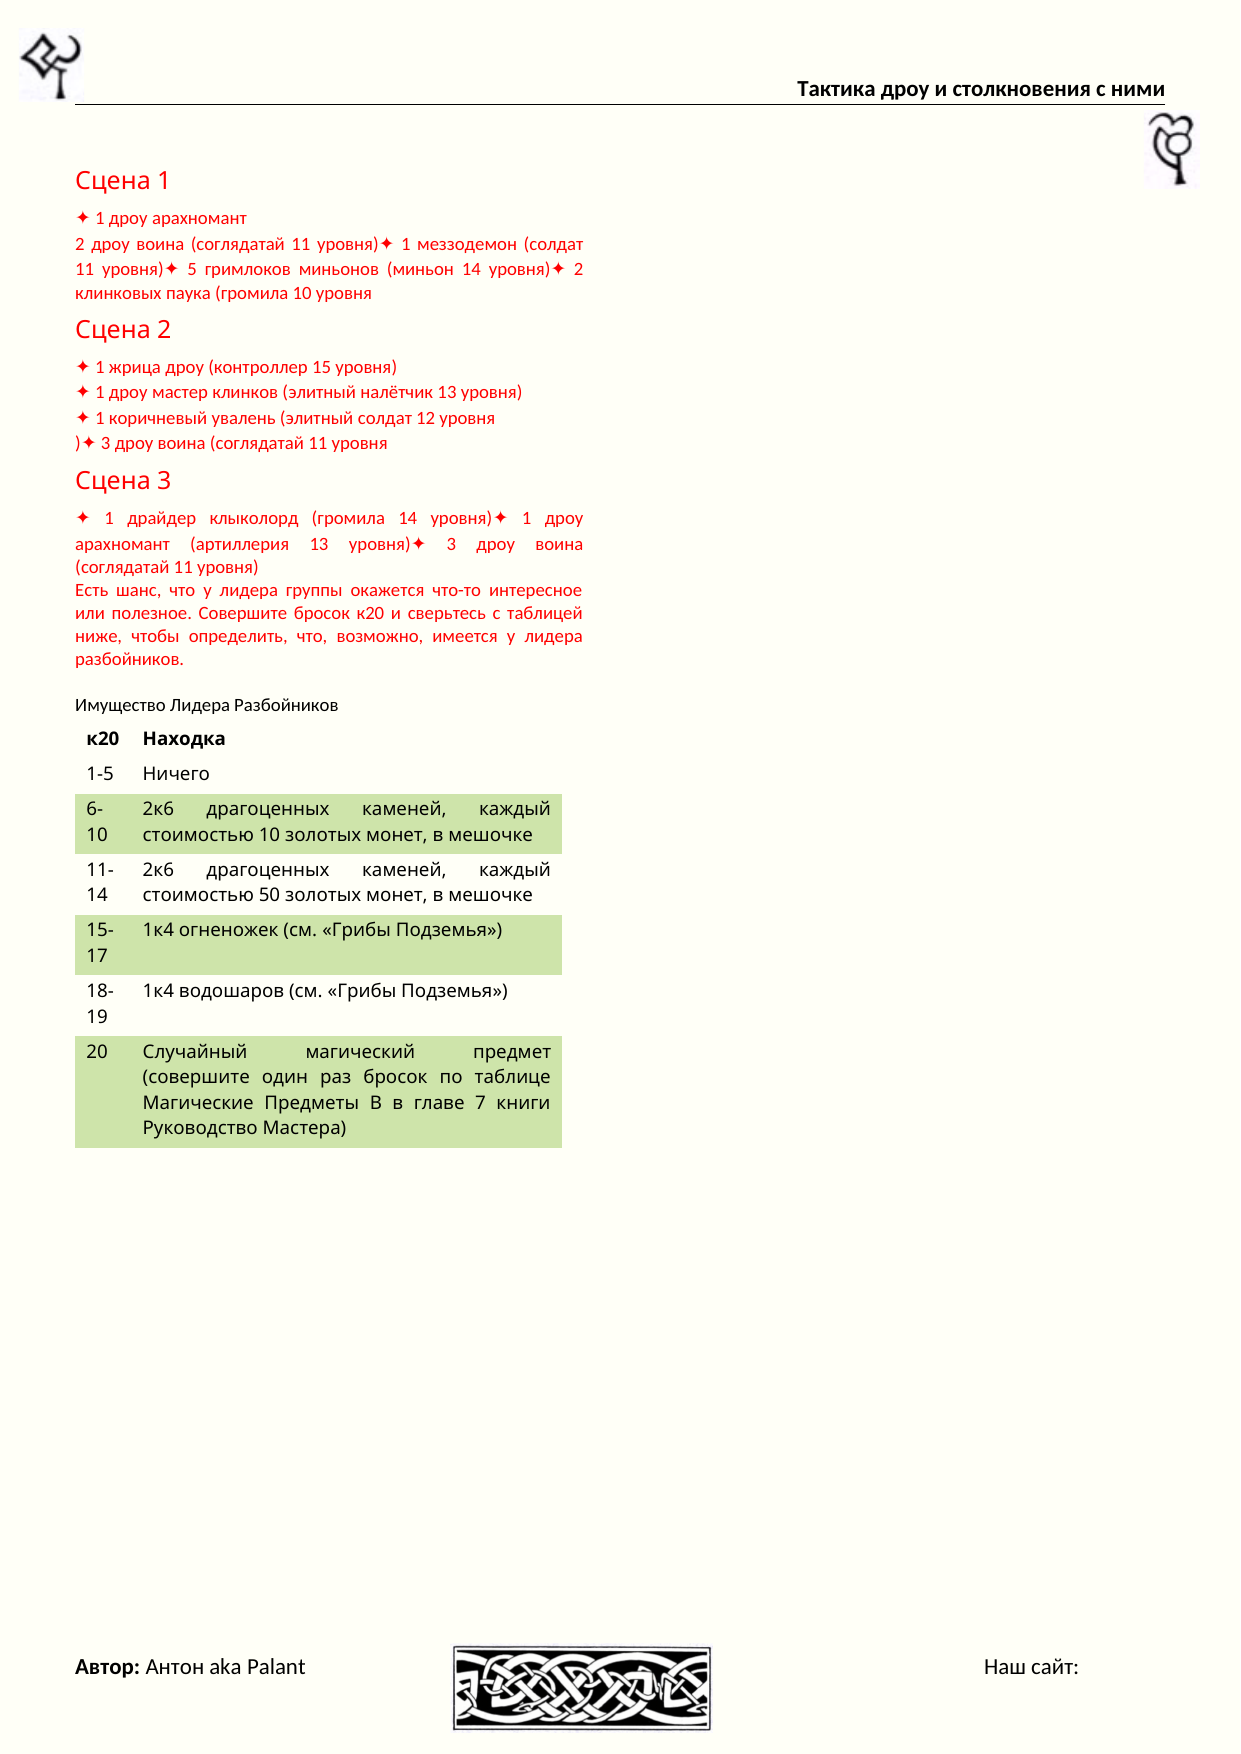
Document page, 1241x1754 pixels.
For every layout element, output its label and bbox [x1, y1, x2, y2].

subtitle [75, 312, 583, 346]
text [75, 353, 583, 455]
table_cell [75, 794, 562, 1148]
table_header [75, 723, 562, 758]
picture [18, 28, 85, 102]
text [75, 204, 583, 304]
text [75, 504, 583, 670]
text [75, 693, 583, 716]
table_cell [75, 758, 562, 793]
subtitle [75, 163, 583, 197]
picture [451, 1644, 712, 1732]
picture [1143, 110, 1200, 189]
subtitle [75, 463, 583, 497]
